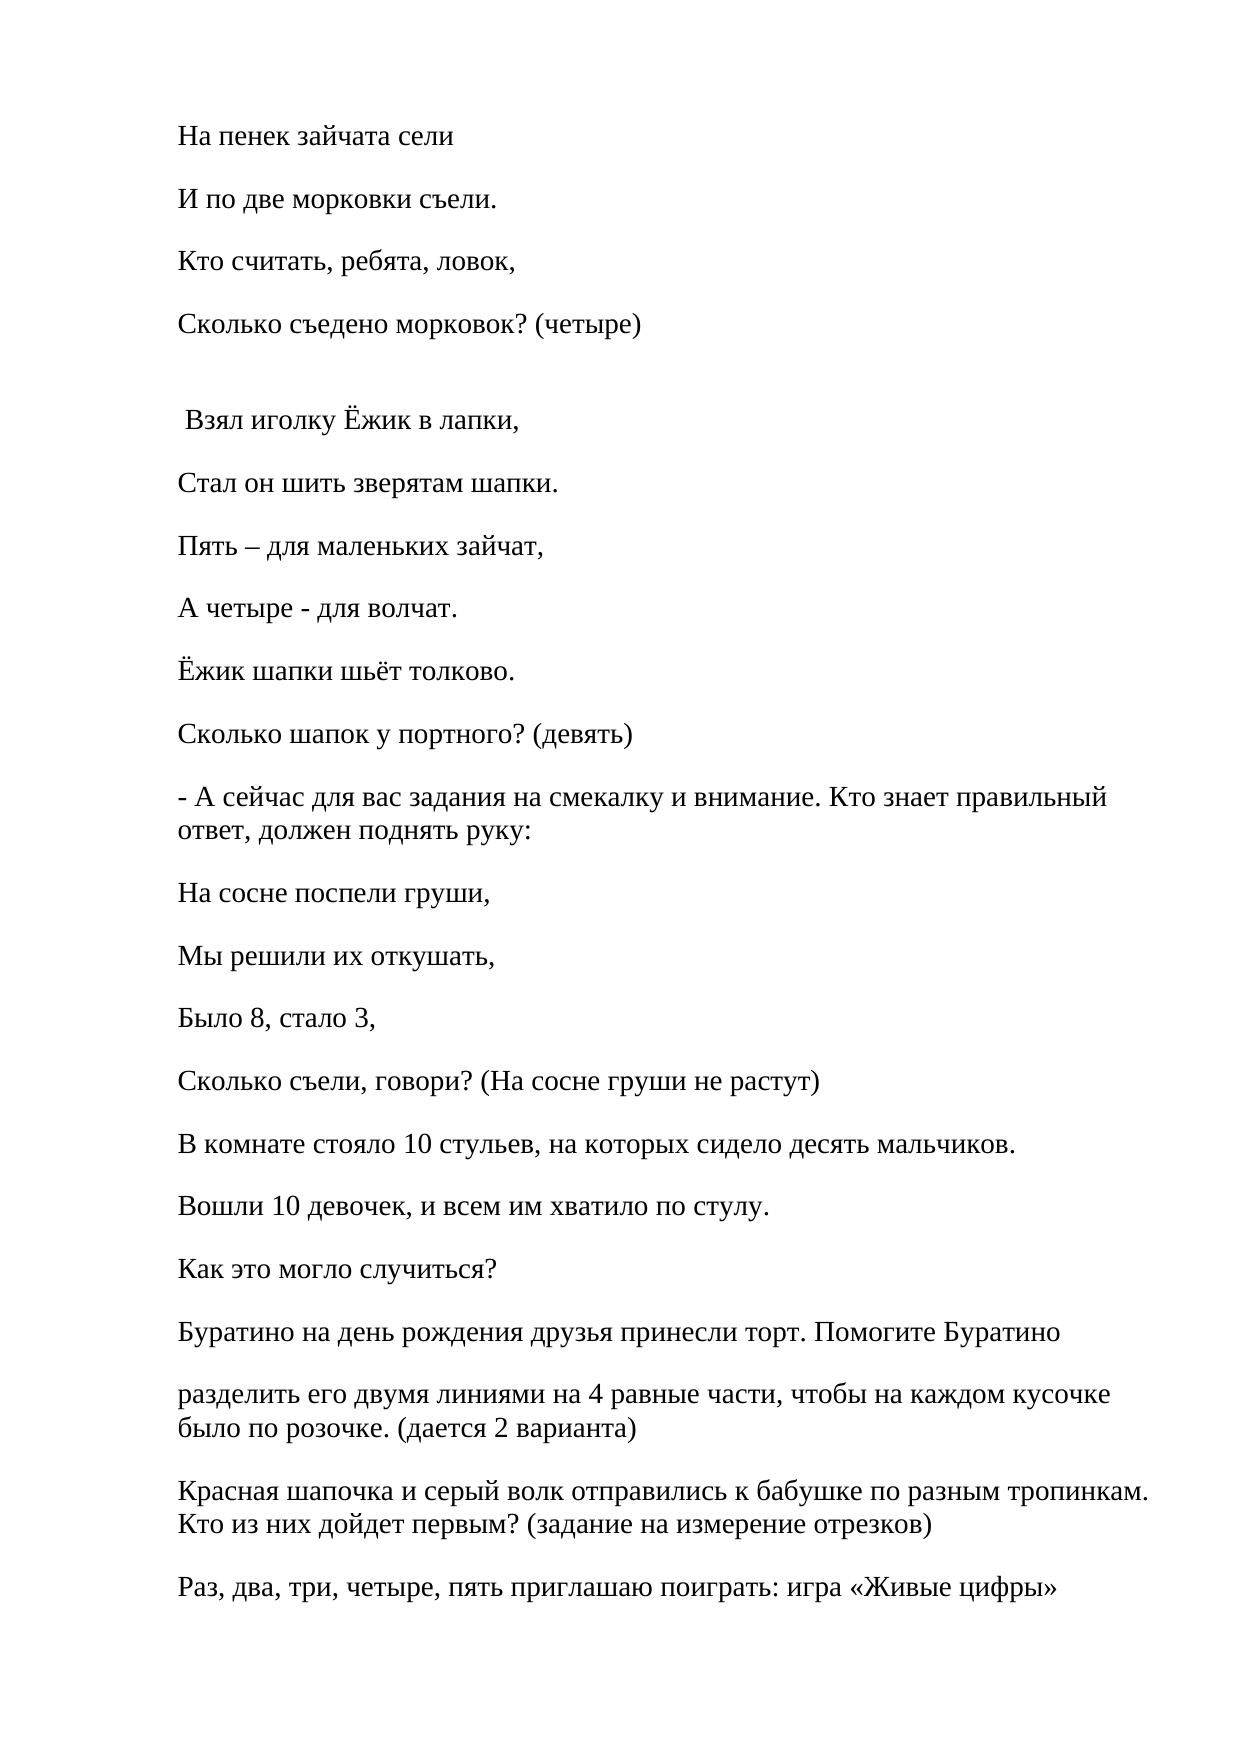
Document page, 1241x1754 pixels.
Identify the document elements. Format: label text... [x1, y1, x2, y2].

text В комнате стояло 10 стульев, на которых сидело десять мальчиков. [177, 1126, 1152, 1159]
text - А сейчас для вас задания на смекалку и внимание. Кто знает правильный ответ, должен поднять руку: [177, 779, 1152, 846]
text Вошли 10 девочек, и всем им хватило по стулу. [177, 1188, 1152, 1222]
text Сколько съедено морковок? (четыре) [177, 306, 1152, 340]
text Как это могло случиться? [177, 1251, 1152, 1285]
text Буратино на день рождения друзья принесли торт. Помогите Буратино [177, 1314, 1152, 1347]
text Взял иголку Ёжик в лапки, [177, 369, 1152, 436]
text Было 8, стало 3, [177, 1000, 1152, 1034]
text Мы решили их откушать, [177, 938, 1152, 971]
text Стал он шить зверятам шапки. [177, 465, 1152, 499]
text На пенек зайчата сели [177, 118, 1152, 152]
text На сосне поспели груши, [177, 875, 1152, 908]
text И по две морковки съели. [177, 181, 1152, 214]
text А четыре - для волчат. [177, 591, 1152, 624]
text Пять – для маленьких зайчат, [177, 528, 1152, 561]
text Сколько съели, говори? (На сосне груши не растут) [177, 1063, 1152, 1097]
text Красная шапочка и серый волк отправились к бабушке по разным тропинкам. Кто из них дойдет первым? (задание на измерение отрезков) [177, 1473, 1152, 1540]
text Ёжик шапки шьёт толково. [177, 653, 1152, 687]
text Сколько шапок у портного? (девять) [177, 716, 1152, 749]
text Раз, два, три, четыре, пять приглашаю поиграть: игра «Живые цифры» [177, 1569, 1152, 1603]
text разделить его двумя линиями на 4 равные части, чтобы на каждом кусочке было по розочке. (дается 2 варианта) [177, 1377, 1152, 1444]
text Кто считать, ребята, ловок, [177, 243, 1152, 277]
